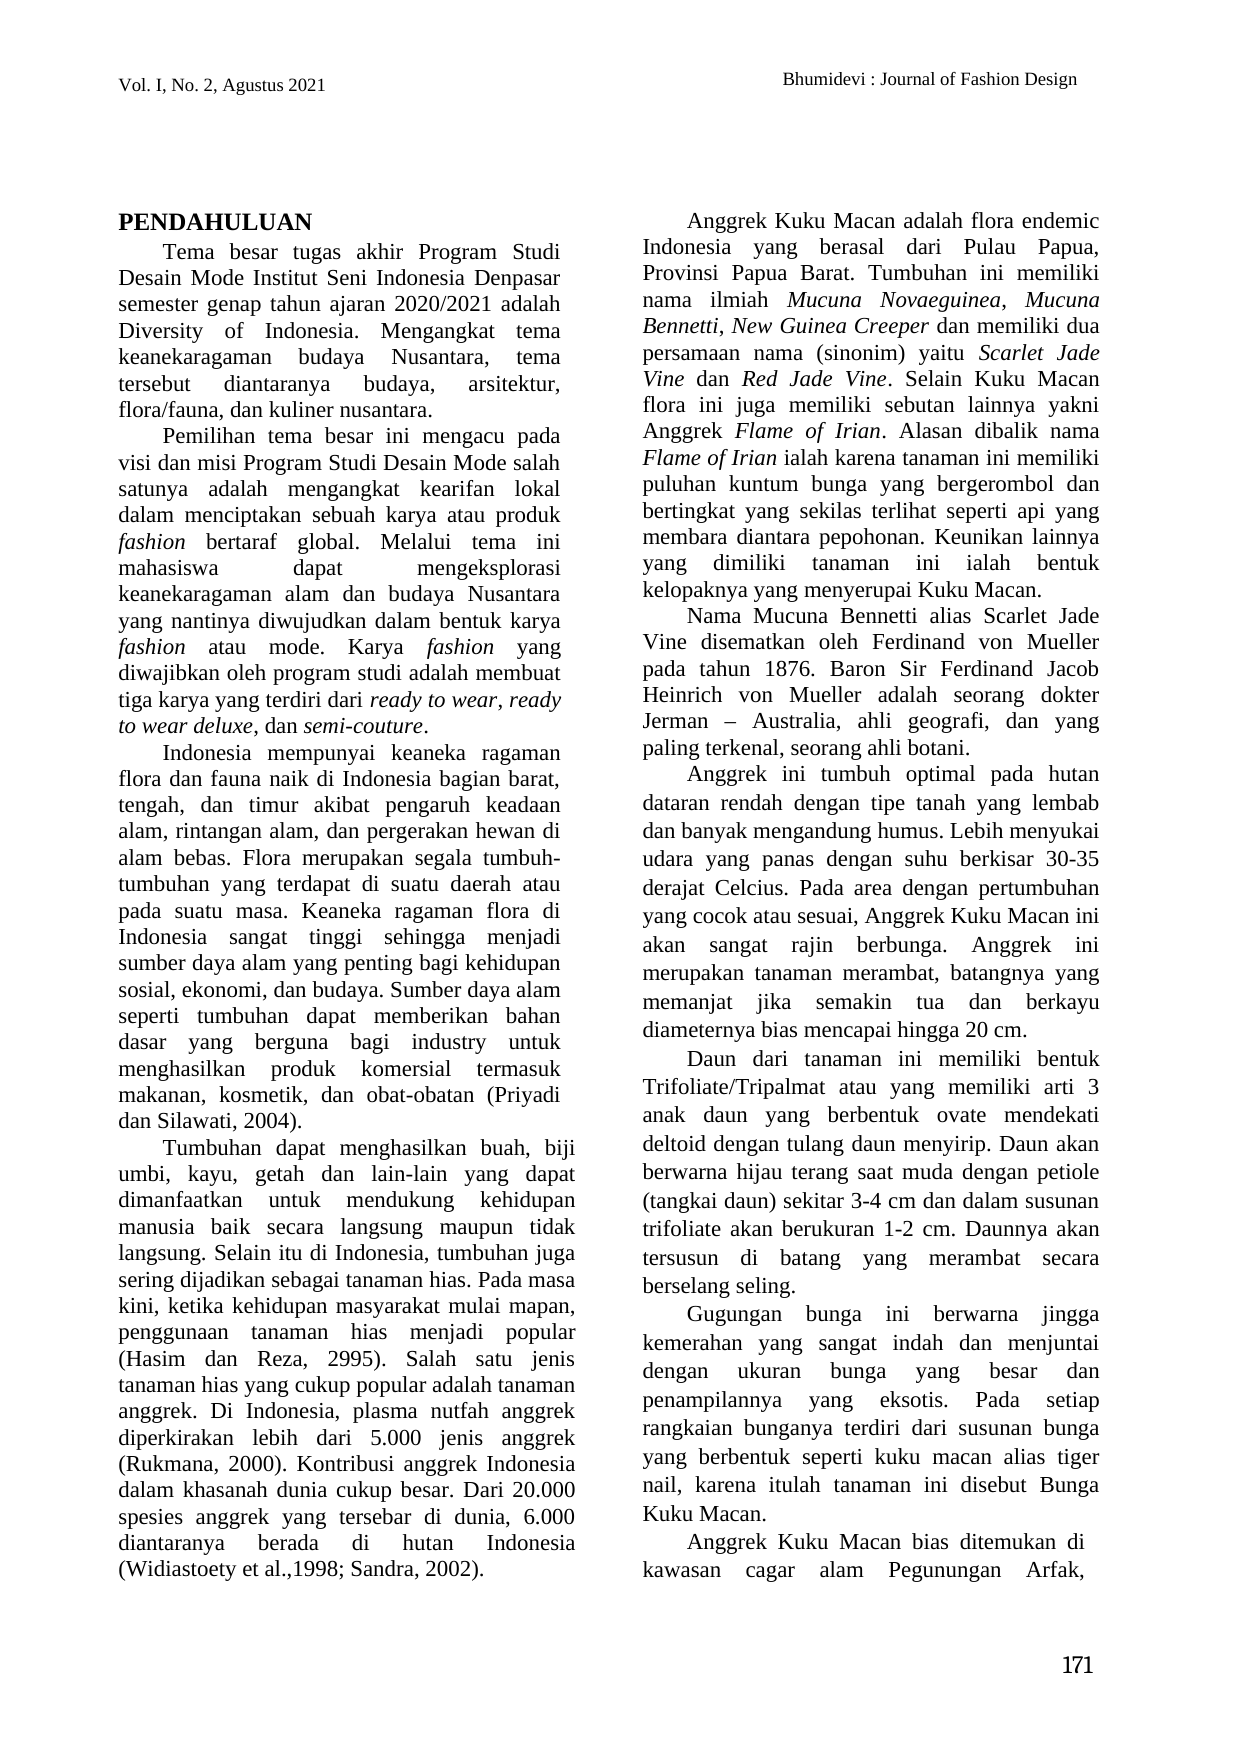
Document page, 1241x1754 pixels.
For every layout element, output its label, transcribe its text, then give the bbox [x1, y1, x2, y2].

text Indonesia mempunyai keaneka ragaman flora dan fauna naik di Indonesia bagian barat, tengah, dan timur akibat pengaruh keadaan alam, rintangan alam, dan pergerakan hewan di alam bebas. Flora merupakan segala tumbuh-tumbuhan yang terdapat di suatu daerah atau pada suatu masa. Keaneka ragaman flora di Indonesia sangat tinggi sehingga menjadi sumber daya alam yang penting bagi kehidupan sosial, ekonomi, dan budaya. Sumber daya alam seperti tumbuhan dapat memberikan bahan dasar yang berguna bagi industry untuk menghasilkan produk komersial termasuk makanan, kosmetik, dan obat-obatan (Priyadi dan Silawati, 2004). [118, 738, 561, 1134]
text Tumbuhan dapat menghasilkan buah, biji umbi, kayu, getah dan lain-lain yang dapat dimanfaatkan untuk mendukung kehidupan manusia baik secara langsung maupun tidak langsung. Selain itu di Indonesia, tumbuhan juga sering dijadikan sebagai tanaman hias. Pada masa kini, ketika kehidupan masyarakat mulai mapan, penggunaan tanaman hias menjadi popular (Hasim dan Reza, 2995). Salah satu jenis tanaman hias yang cukup popular adalah tanaman anggrek. Di Indonesia, plasma nutfah anggrek diperkirakan lebih dari 5.000 jenis anggrek (Rukmana, 2000). Kontribusi anggrek Indonesia dalam khasanah dunia cukup besar. Dari 20.000 spesies anggrek yang tersebar di dunia, 6.000 diantaranya berada di hutan Indonesia (Widiastoety et al.,1998; Sandra, 2002). [118, 1134, 576, 1582]
text Anggrek Kuku Macan adalah flora endemic Indonesia yang berasal dari Pulau Papua, Provinsi Papua Barat. Tumbuhan ini memiliki nama ilmiah Mucuna Novaeguinea, Mucuna Bennetti, New Guinea Creeper dan memiliki dua persamaan nama (sinonim) yaitu Scarlet Jade Vine dan Red Jade Vine. Selain Kuku Macan flora ini juga memiliki sebutan lainnya yakni Anggrek Flame of Irian. Alasan dibalik nama Flame of Irian ialah karena tanaman ini memiliki puluhan kuntum bunga yang bergerombol dan bertingkat yang sekilas terlihat seperti api yang membara diantara pepohonan. Keunikan lainnya yang dimiliki tanaman ini ialah bentuk kelopaknya yang menyerupai Kuku Macan. [642, 207, 1100, 602]
text Tema besar tugas akhir Program Studi Desain Mode Institut Seni Indonesia Denpasar semester genap tahun ajaran 2020/2021 adalah Diversity of Indonesia. Mengangkat tema keanekaragaman budaya Nusantara, tema tersebut diantaranya budaya, arsitektur, flora/fauna, dan kuliner nusantara. [118, 238, 561, 422]
text Daun dari tanaman ini memiliki bentuk Trifoliate/Tripalmat atau yang memiliki arti 3 anak daun yang berbentuk ovate mendekati deltoid dengan tulang daun menyirip. Daun akan berwarna hijau terang saat muda dengan petiole (tangkai daun) sekitar 3-4 cm dan dalam susunan trifoliate akan berukuran 1-2 cm. Daunnya akan tersusun di batang yang merambat secara berselang seling. [642, 1044, 1100, 1298]
text Anggrek ini tumbuh optimal pada hutan dataran rendah dengan tipe tanah yang lembab dan banyak mengandung humus. Lebih menyukai udara yang panas dengan suhu berkisar 30-35 derajat Celcius. Pada area dengan pertumbuhan yang cocok atau sesuai, Anggrek Kuku Macan ini akan sangat rajin berbunga. Anggrek ini merupakan tanaman merambat, batangnya yang memanjat jika semakin tua dan berkayu diameternya bias mencapai hingga 20 cm. [642, 760, 1100, 1042]
text Gugungan bunga ini berwarna jingga kemerahan yang sangat indah dan menjuntai dengan ukuran bunga yang besar dan penampilannya yang eksotis. Pada setiap rangkaian bunganya terdiri dari susunan bunga yang berbentuk seperti kuku macan alias tiger nail, karena itulah tanaman ini disebut Bunga Kuku Macan. [642, 1301, 1100, 1526]
text Pemilihan tema besar ini mengacu pada visi dan misi Program Studi Desain Mode salah satunya adalah mengangkat kearifan lokal dalam menciptakan sebuah karya atau produk fashion bertaraf global. Melalui tema ini mahasiswa dapat mengeksplorasi keanekaragaman alam dan budaya Nusantara yang nantinya diwujudkan dalam bentuk karya fashion atau mode. Karya fashion yang diwajibkan oleh program studi adalah membuat tiga karya yang terdiri dari ready to wear, ready to wear deluxe, dan semi-couture. [118, 422, 561, 738]
text PENDAHULUAN [118, 207, 568, 236]
text Nama Mucuna Bennetti alias Scarlet Jade Vine disematkan oleh Ferdinand von Mueller pada tahun 1876. Baron Sir Ferdinand Jacob Heinrich von Mueller adalah seorang dokter Jerman – Australia, ahli geografi, dan yang paling terkenal, seorang ahli botani. [642, 602, 1100, 760]
